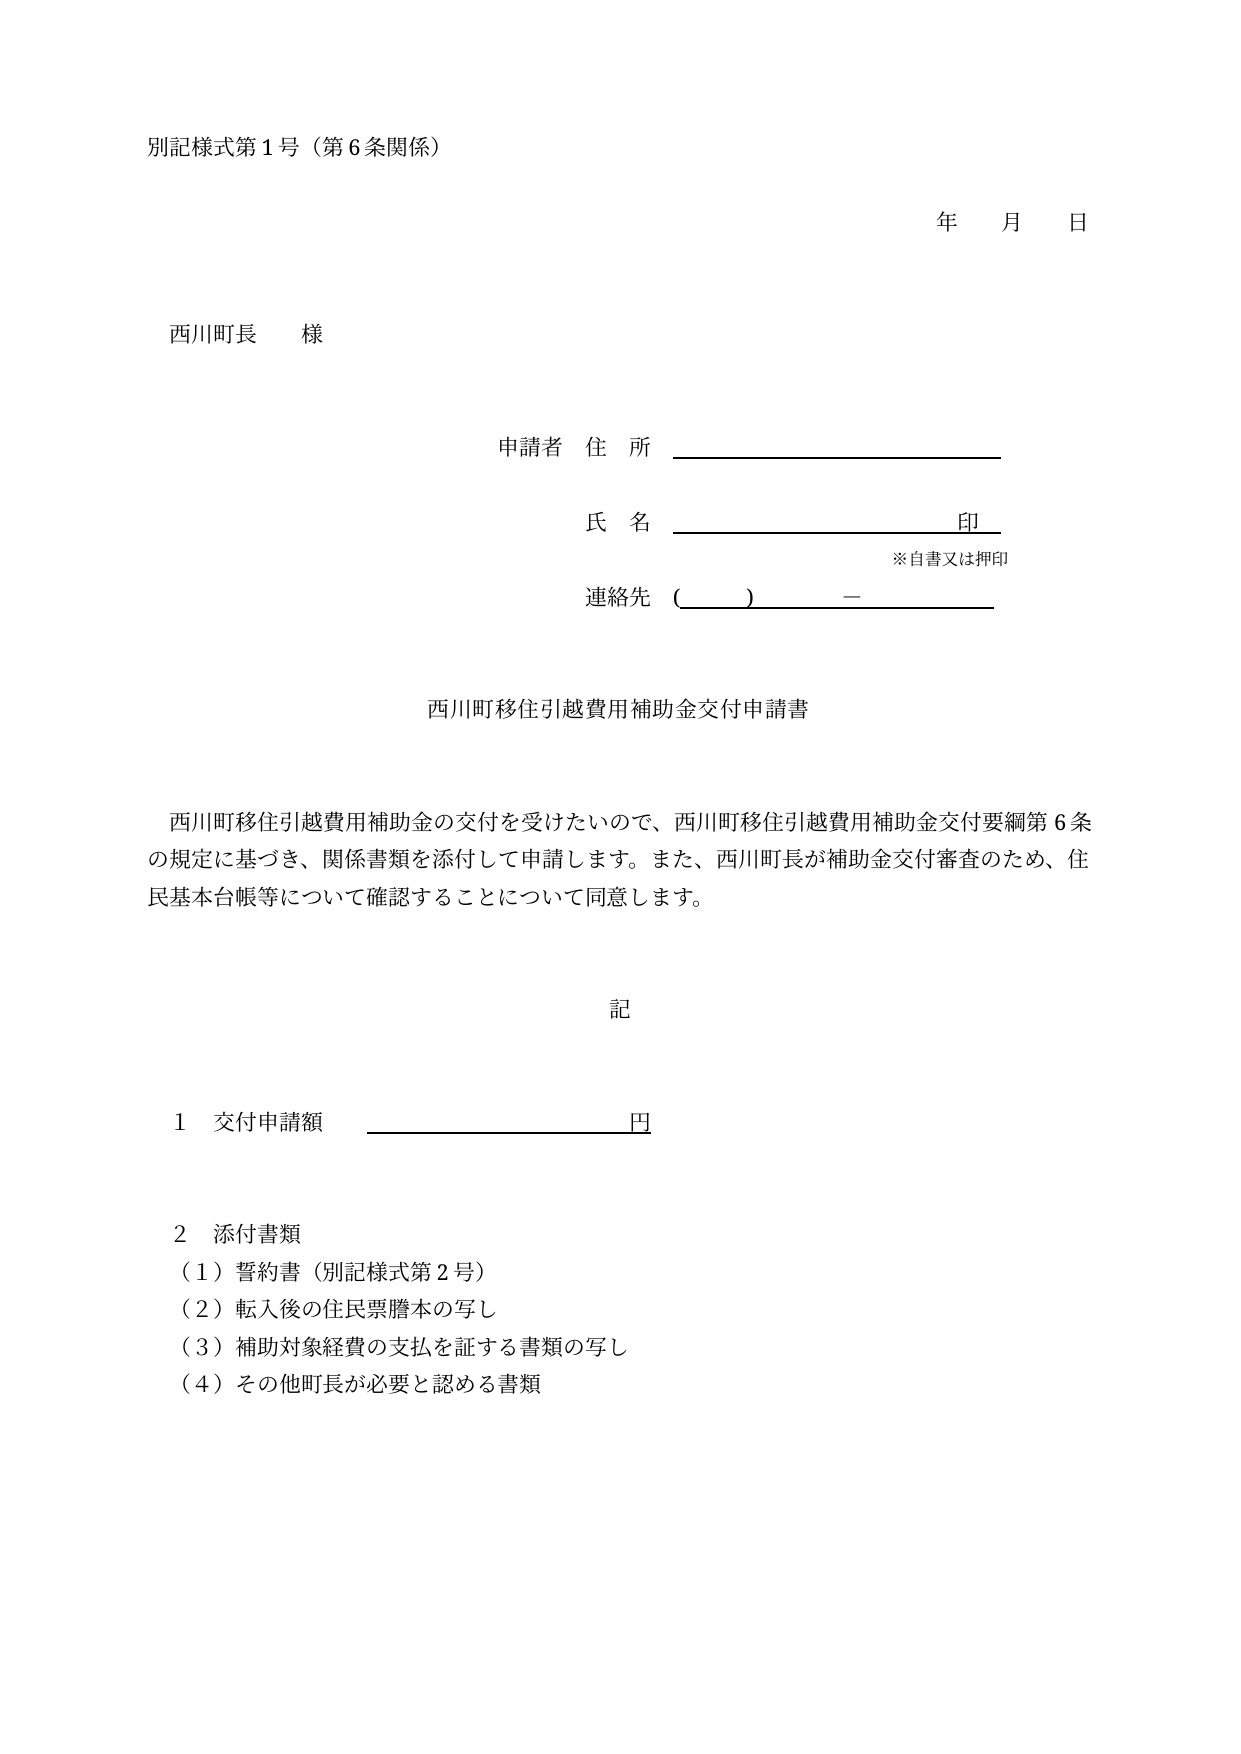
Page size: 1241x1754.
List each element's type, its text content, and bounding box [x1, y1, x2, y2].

text １ 交付申請額 円 [148, 1102, 1089, 1139]
text ※自書又は押印 [148, 539, 1092, 577]
text 年 月 日 [148, 202, 1089, 239]
text （１）誓約書（別記様式第2号） [148, 1252, 1092, 1289]
text 連絡先 ( ) － [148, 577, 1093, 614]
text 西川町移住引越費用補助金交付申請書 [148, 689, 1089, 727]
text （４）その他町長が必要と認める書類 [148, 1364, 1092, 1402]
text 別記様式第1号（第6条関係） [148, 127, 1089, 164]
text 西川町長 様 [148, 314, 1089, 352]
text （２）転入後の住民票謄本の写し [148, 1289, 1092, 1327]
text 氏 名 印 [148, 502, 1092, 539]
text 申請者 住 所 [148, 427, 1092, 464]
text 西川町移住引越費用補助金の交付を受けたいので、西川町移住引越費用補助金交付要綱第6条の規定に基づき、関係書類を添付して申請します。また、西川町長が補助金交付審査のため、住民基本台帳等について確認することについて同意します。 [148, 802, 1092, 914]
subtitle 記 [148, 989, 1092, 1027]
text ２ 添付書類 [148, 1214, 1092, 1252]
text （３）補助対象経費の支払を証する書類の写し [148, 1327, 1092, 1364]
